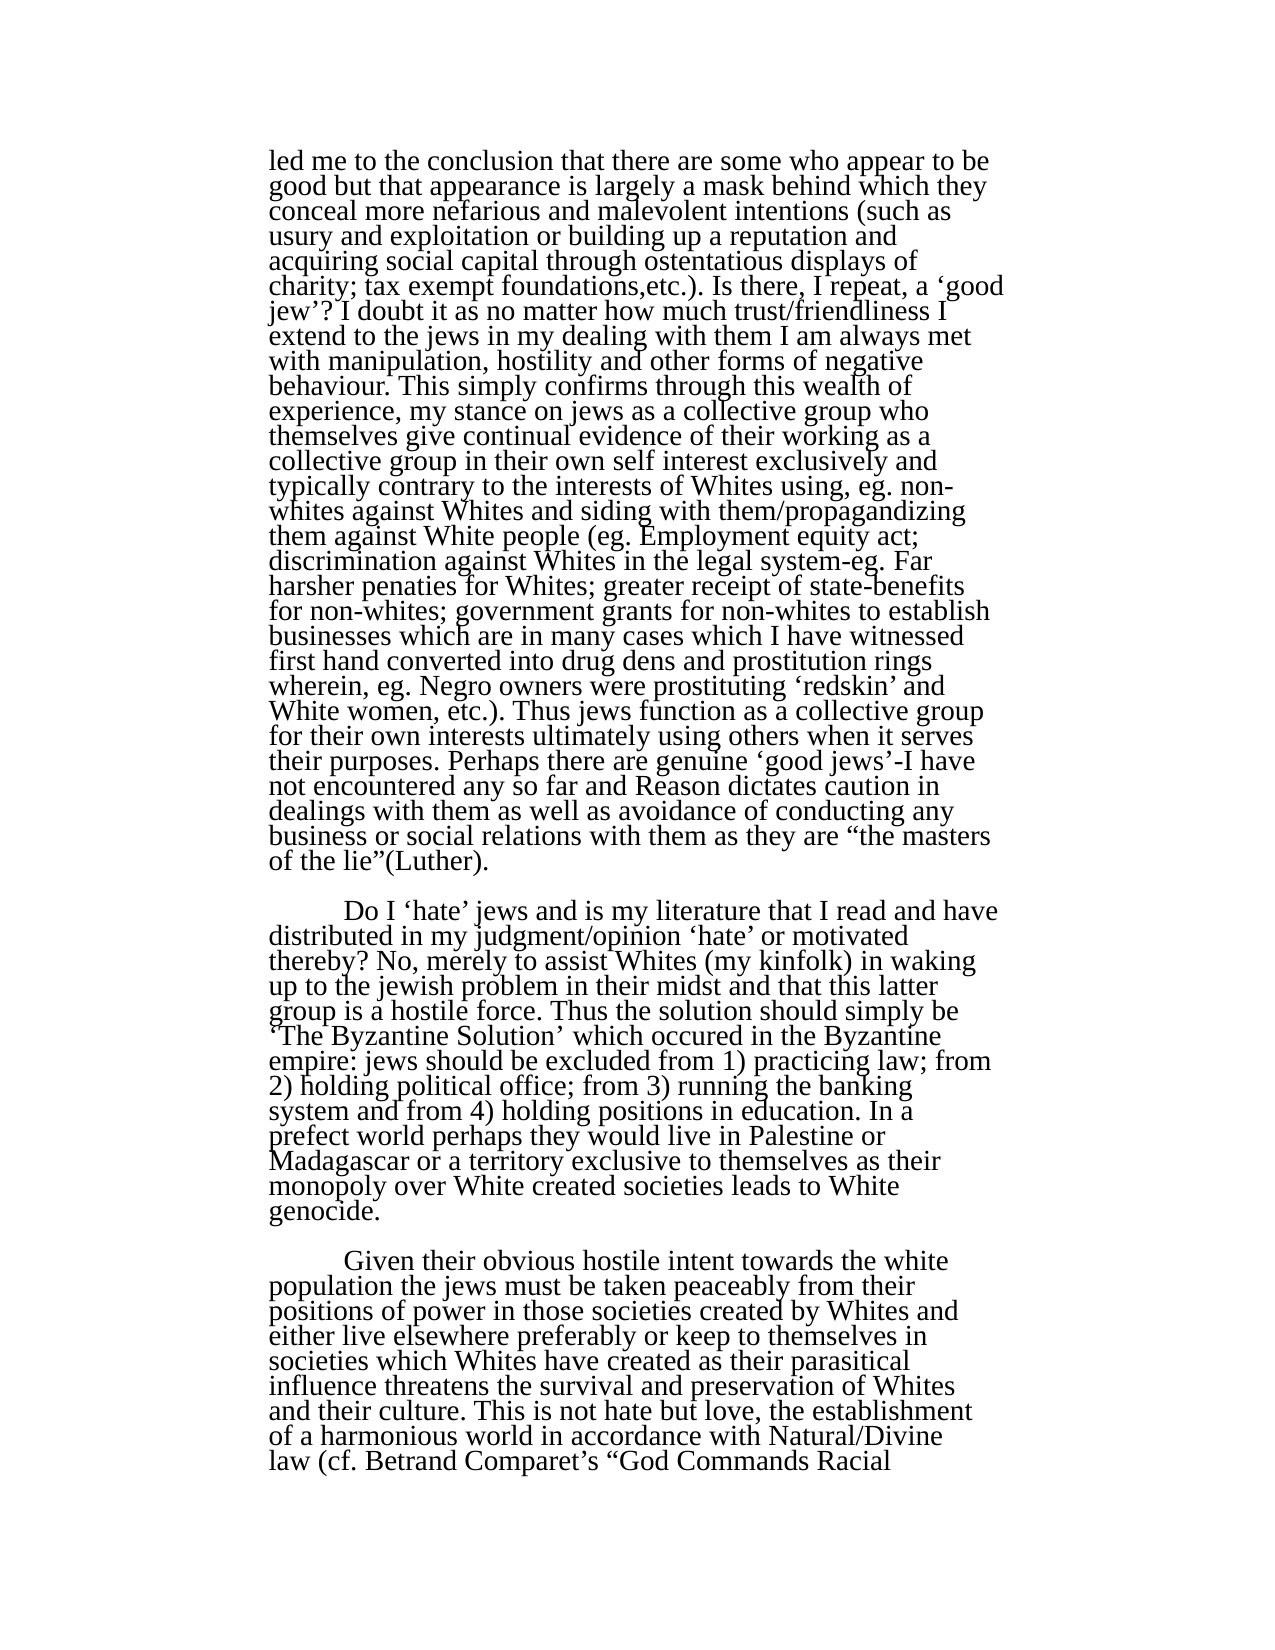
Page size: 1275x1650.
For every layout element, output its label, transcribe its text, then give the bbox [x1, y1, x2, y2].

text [268, 150, 1005, 875]
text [268, 1250, 983, 1475]
text Do I ‘hate’ jews and is my literature that I read and have distributed in my judgment/opinion ‘hate’ or motivated thereby? No, merely to assist Whites (my kinfolk) in waking up to the jewish problem in their midst and that this latter group is a hostile force. Thus the solution should simply be ‘The Byzantine Solution’ which occured in the Byzantine empire: jews should be excluded from 1) practicing law; from 2) holding political office; from 3) running the banking system and from 4) holding positions in education. In a prefect world perhaps they would live in Palestine or Madagascar or a territory exclusive to themselves as their monopoly over White created societies leads to White genocide. [268, 900, 999, 1225]
